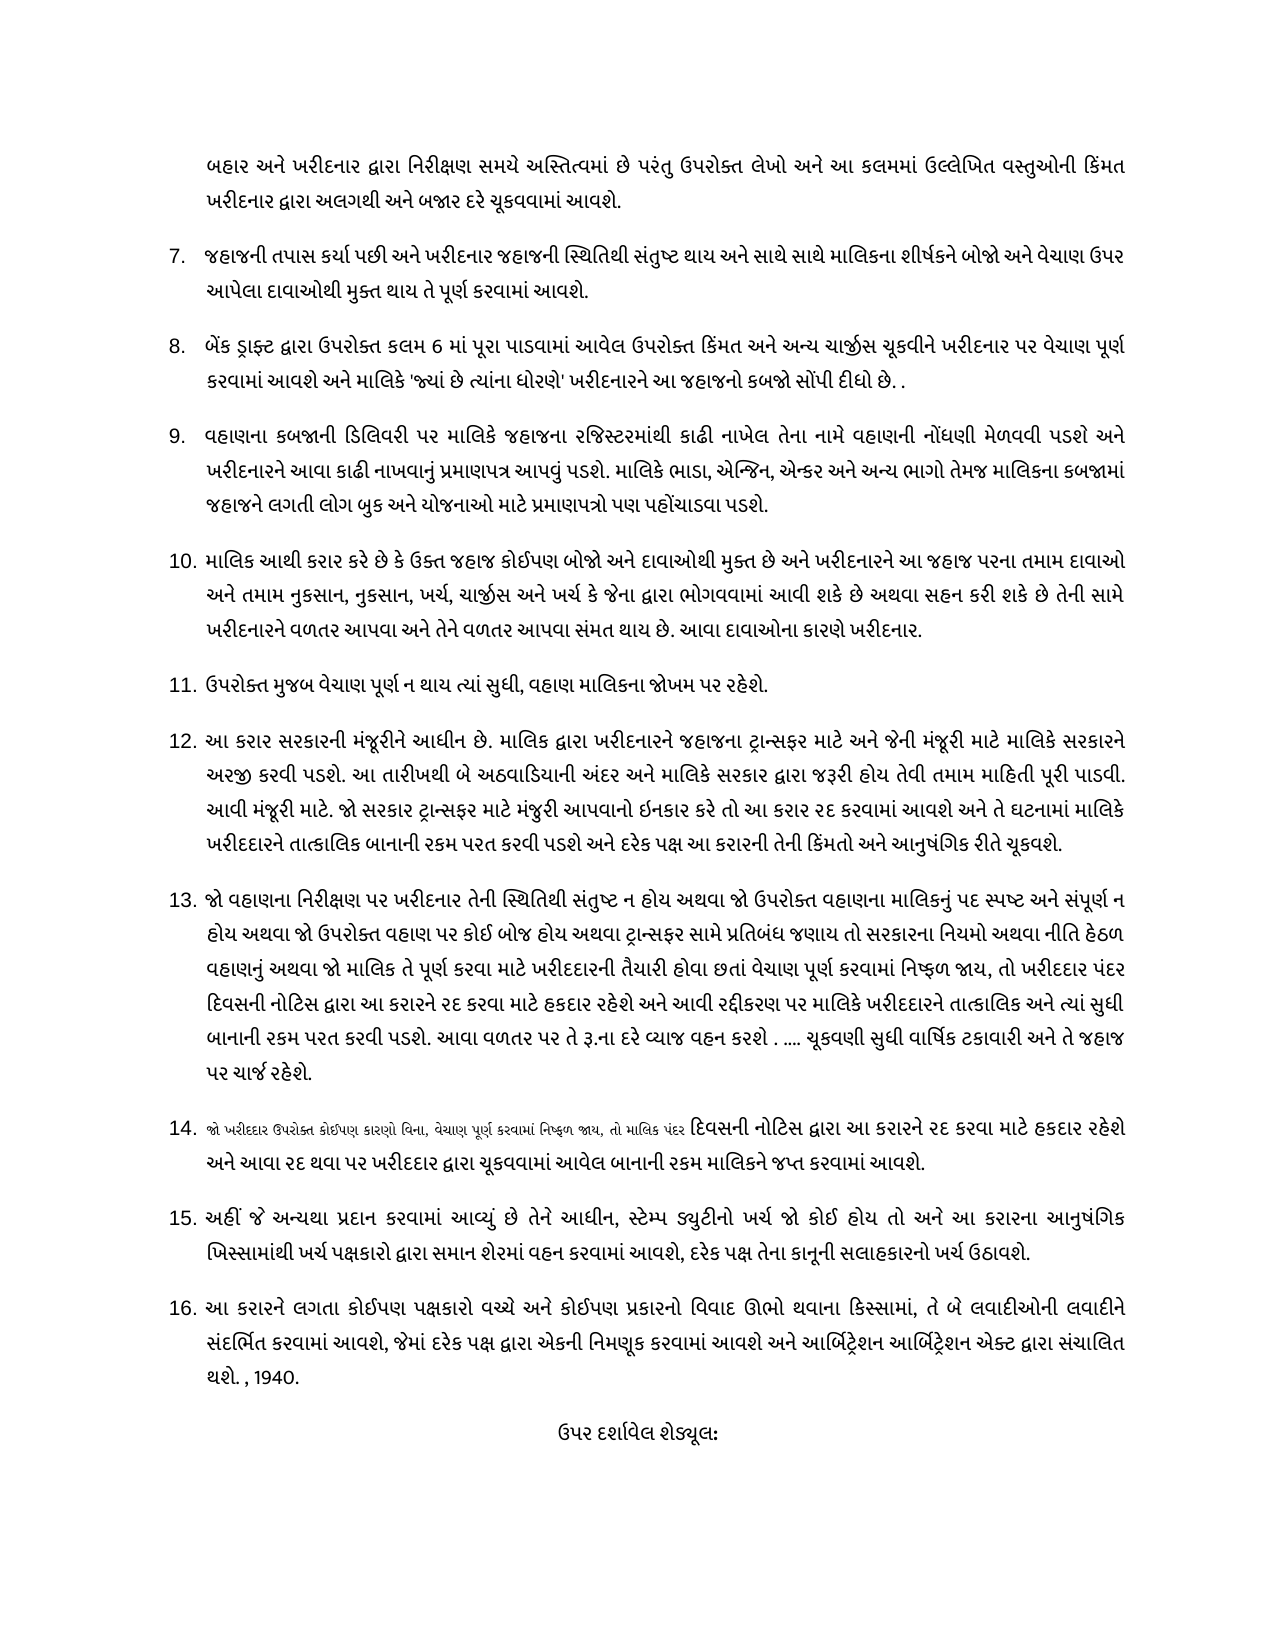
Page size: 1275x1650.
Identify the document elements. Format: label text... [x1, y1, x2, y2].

text 10. [169, 544, 1125, 648]
text 12. [169, 724, 1125, 863]
text 13. [169, 884, 1125, 1091]
text 7. [169, 240, 1125, 309]
text 11. [169, 669, 1125, 704]
text 9. [169, 420, 1125, 524]
text 15. [169, 1202, 1125, 1271]
text 14. [169, 1112, 1125, 1181]
text 8. [169, 330, 1125, 399]
text 16. [169, 1292, 1125, 1396]
text 6. [169, 150, 1125, 219]
